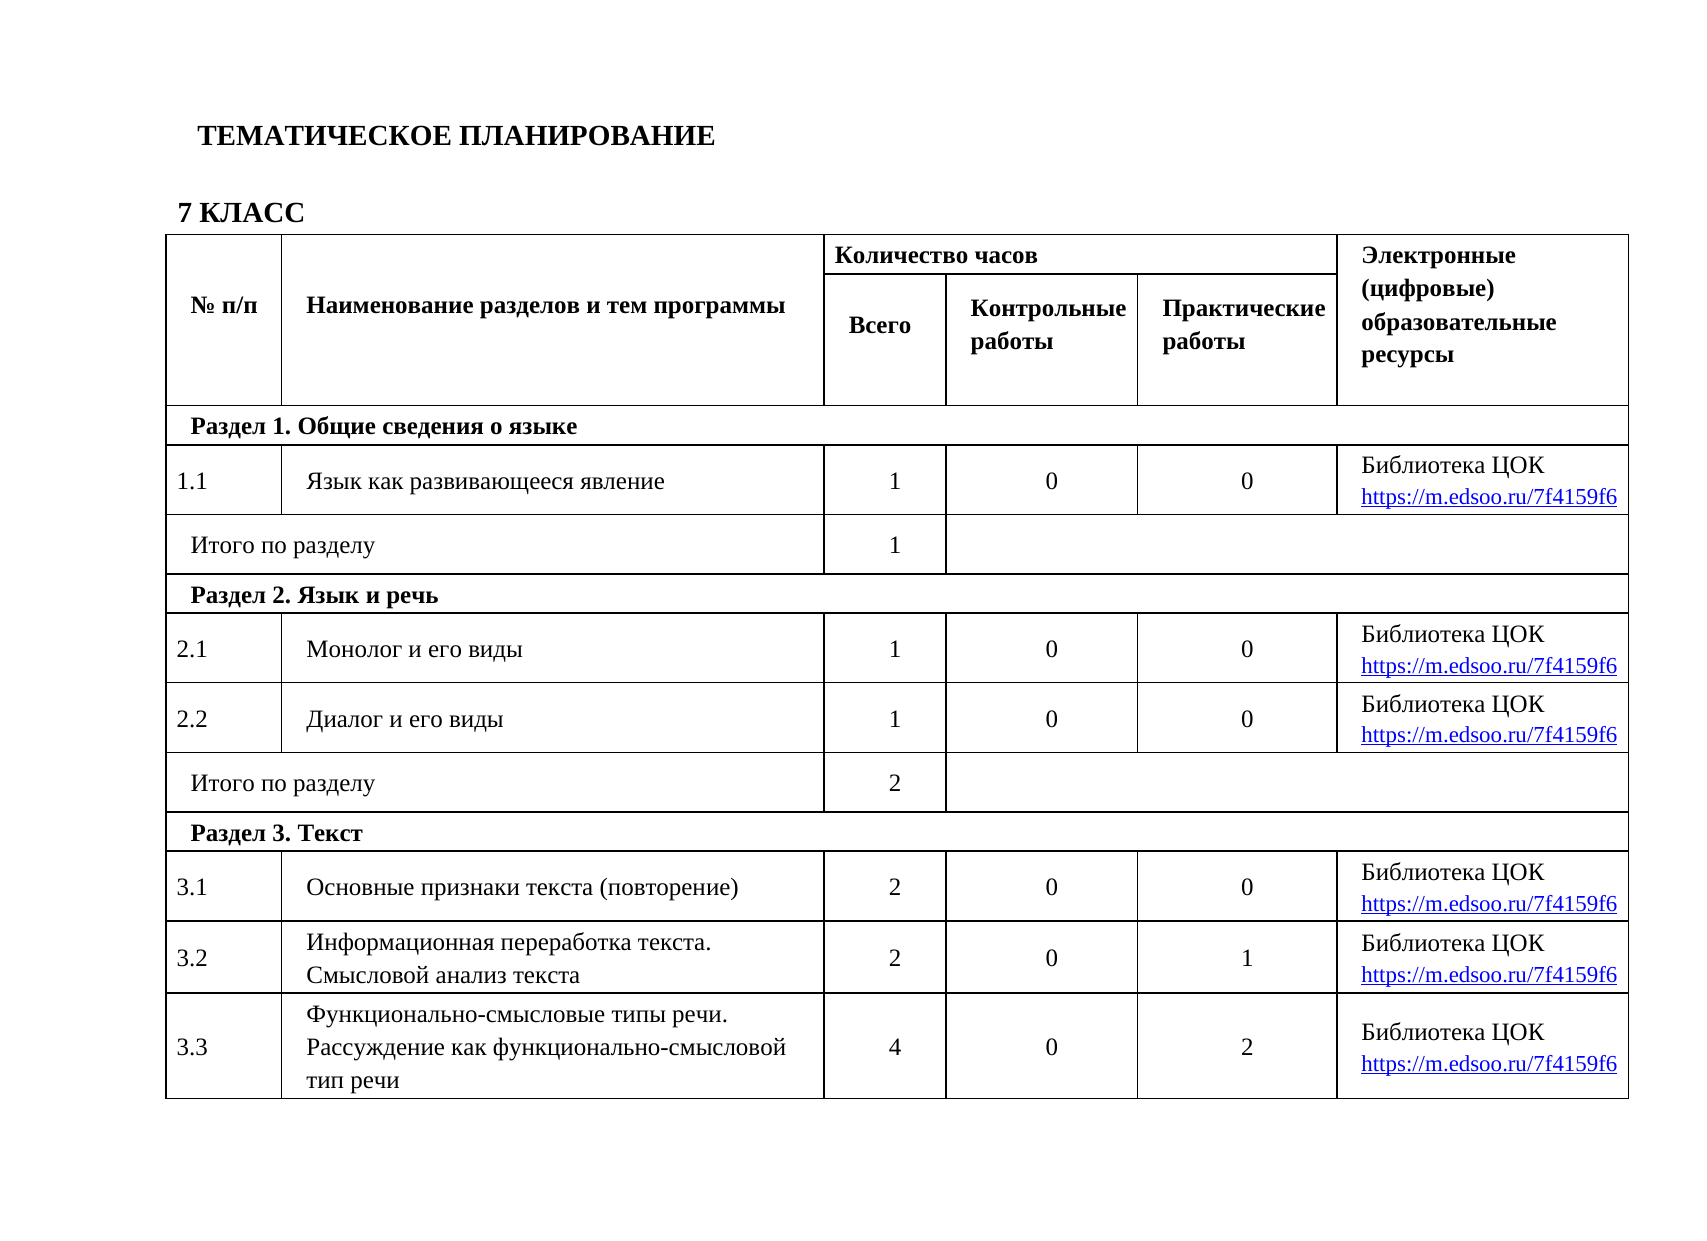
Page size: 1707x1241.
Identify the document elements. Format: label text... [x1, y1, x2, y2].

table_header Электронные (цифровые) образовательные ресурсы [1338, 235, 1628, 404]
table_cell 1.1 [167, 446, 281, 513]
table_cell 0 [947, 852, 1137, 920]
table_cell 0 [1138, 614, 1336, 682]
table_cell 2.2 [167, 683, 281, 751]
table_cell Монолог и его виды [282, 614, 823, 682]
table_cell Раздел 1. Общие сведения о языке [167, 406, 1628, 444]
table_cell Информационная переработка текста. Смысловой анализ текста [282, 922, 823, 992]
table_cell Функционально-смысловые типы речи. Рассуждение как функционально-смысловой тип речи [282, 994, 823, 1098]
table_cell 1 [1138, 922, 1336, 992]
text 7 КЛАСС [177, 195, 1618, 229]
table_cell 2 [1138, 994, 1336, 1098]
table_cell 3.3 [167, 994, 281, 1098]
table_cell 0 [947, 614, 1137, 682]
table_cell 0 [1138, 852, 1336, 920]
table_cell 2 [825, 852, 945, 920]
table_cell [1338, 994, 1628, 1098]
table_cell Раздел 3. Текст [167, 813, 1628, 850]
table_cell 2 [825, 753, 945, 811]
table_cell 2.1 [167, 614, 281, 682]
table_cell Библиотека ЦОК https://m.edsoo.ru/7f4159f6 [1338, 446, 1628, 513]
table_cell 4 [825, 994, 945, 1098]
table_cell Библиотека ЦОК https://m.edsoo.ru/7f4159f6 [1338, 614, 1628, 682]
table_cell Диалог и его виды [282, 683, 823, 751]
table_cell Итого по разделу [167, 515, 823, 573]
table_cell Итого по разделу [167, 753, 823, 811]
table_cell 1 [825, 515, 945, 573]
table_cell 0 [947, 922, 1137, 992]
table_cell 3.1 [167, 852, 281, 920]
table_cell 0 [947, 994, 1137, 1098]
table_cell 2 [825, 922, 945, 992]
table_cell Раздел 2. Язык и речь [167, 575, 1628, 612]
table_header Наименование разделов и тем программы [282, 235, 823, 404]
table_header Количество часов [825, 235, 1336, 273]
table_cell Контрольные работы [947, 275, 1137, 404]
table_cell 0 [947, 446, 1137, 513]
table_cell 0 [1138, 683, 1336, 751]
table_header № п/п [167, 235, 281, 404]
table_cell 1 [825, 446, 945, 513]
table_cell Всего [825, 275, 945, 404]
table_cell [1338, 922, 1628, 992]
table_cell Язык как развивающееся явление [282, 446, 823, 513]
table_cell 0 [1138, 446, 1336, 513]
table_cell [947, 753, 1628, 811]
table_cell 3.2 [167, 922, 281, 992]
table_cell [947, 515, 1628, 573]
table_cell 1 [825, 614, 945, 682]
table_cell 0 [947, 683, 1137, 751]
table_cell 1 [825, 683, 945, 751]
table_cell Основные признаки текста (повторение) [282, 852, 823, 920]
table_cell Библиотека ЦОК https://m.edsoo.ru/7f4159f6 [1338, 852, 1628, 920]
text ТЕМАТИЧЕСКОЕ ПЛАНИРОВАНИЕ [190, 118, 1618, 152]
table_cell Практические работы [1138, 275, 1336, 404]
table_cell Библиотека ЦОК https://m.edsoo.ru/7f4159f6 [1338, 683, 1628, 751]
